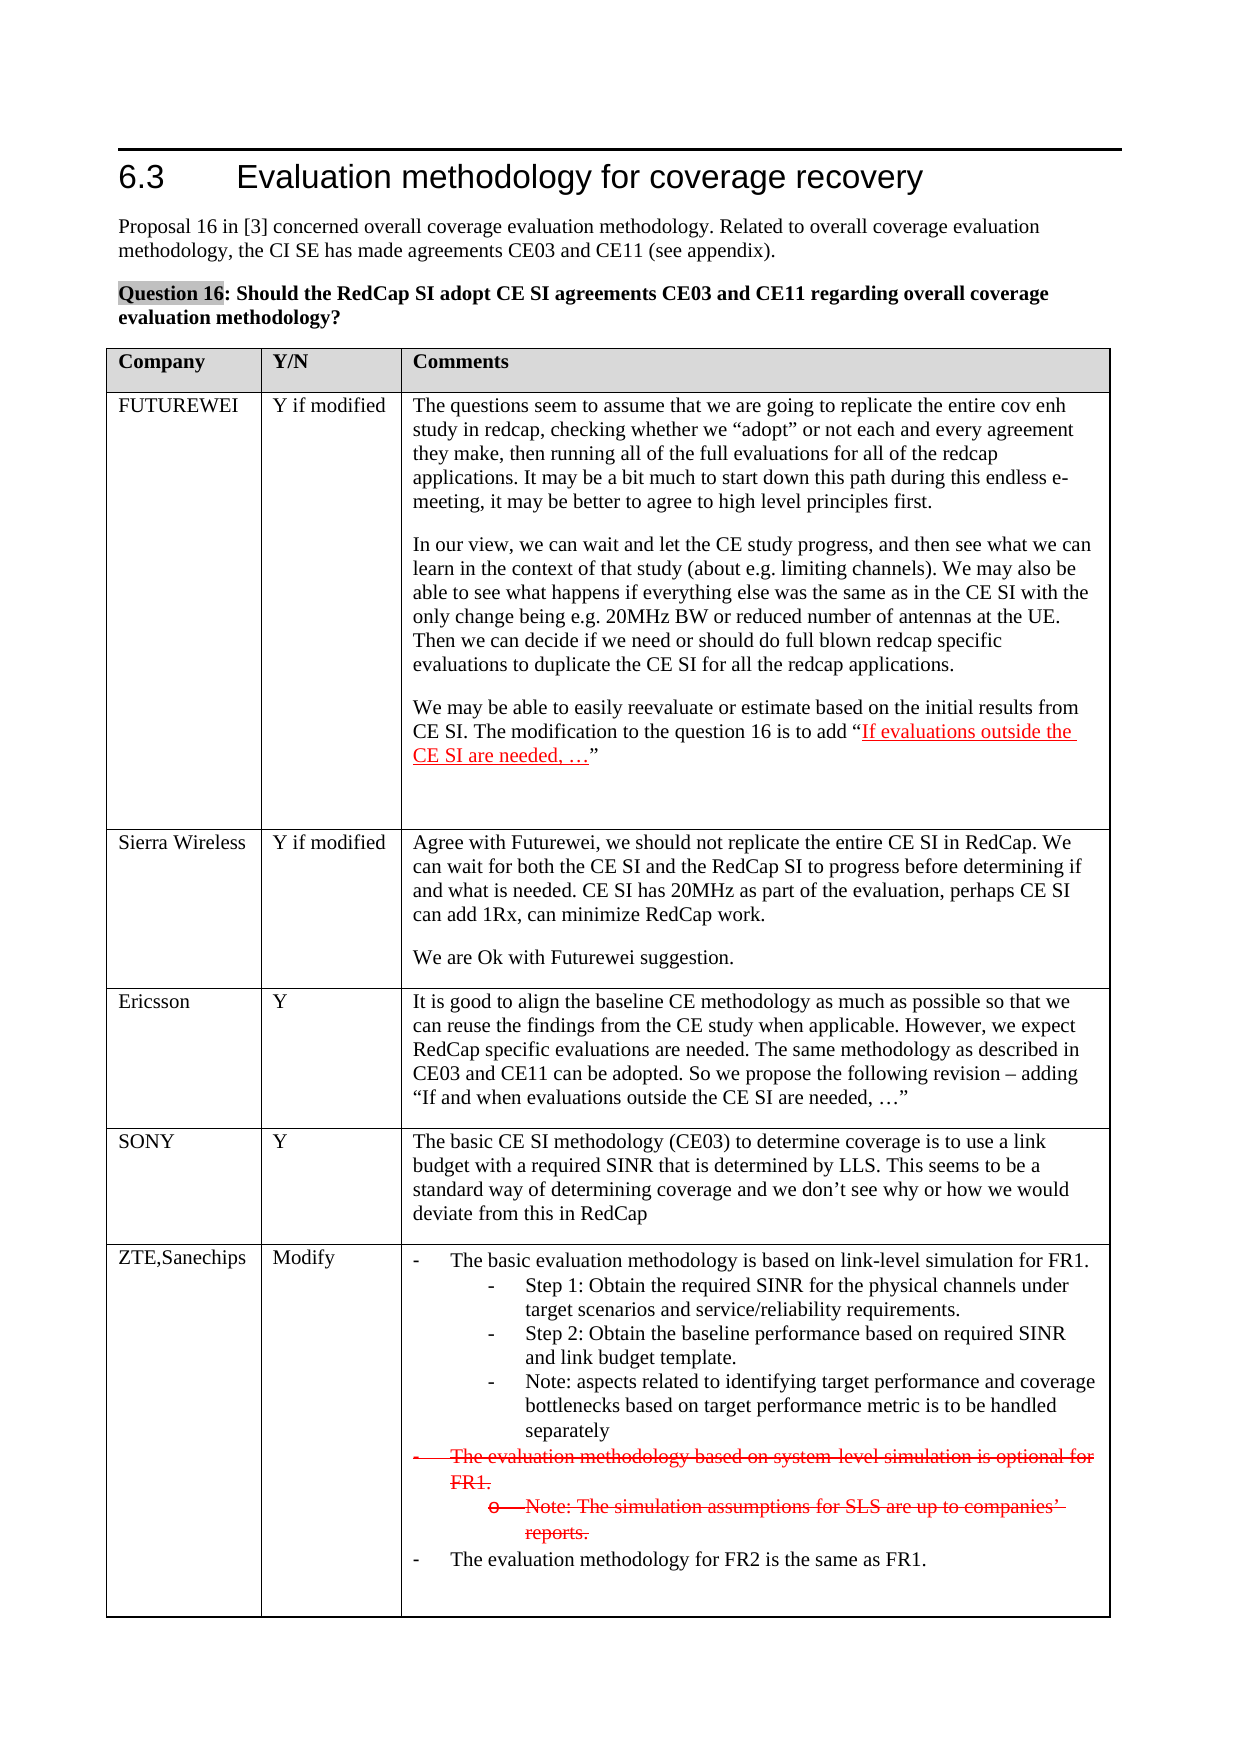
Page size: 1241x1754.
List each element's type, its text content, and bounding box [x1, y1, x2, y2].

subtitle 6.3 Evaluation methodology for coverage recovery [118, 151, 1122, 195]
text Proposal 16 in [3] concerned overall coverage evaluation methodology. Related to overall coverage evaluation methodology, the CI SE has made agreements CE03 and CE11 (see appendix). [118, 214, 1122, 262]
table_cell The basic CE SI methodology (CE03) to determine coverage is to use a link budget with a required SINR that is determined by LLS. This seems to be a standard way of determining coverage and we don’t see why or how we would deviate from this in RedCap [402, 1129, 1109, 1244]
table_cell Y [262, 989, 401, 1128]
table_header Comments [402, 349, 1109, 392]
table_cell Y if modified [262, 830, 401, 987]
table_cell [402, 1245, 1109, 1616]
table_cell The questions seem to assume that we are going to replicate the entire cov enh study in redcap, checking whether we “adopt” or not each and every agreement they make, then running all of the full evaluations for all of the redcap applications. It may be a bit much to start down this path during this endless e-meeting, it may be better to agree to high level principles first. In our view, we can wait and let the CE study progress, and then see what we can learn in the context of that study (about e.g. limiting channels). We may also be able to see what happens if everything else was the same as in the CE SI with the only change being e.g. 20MHz BW or reduced number of antennas at the UE. Then we can decide if we need or should do full blown redcap specific evaluations to duplicate the CE SI for all the redcap applications. We may be able to easily reevaluate or estimate based on the initial results from CE SI. The modification to the question 16 is to add “If evaluations outside the CE SI are needed, …” [402, 393, 1109, 829]
table_cell FUTUREWEI [107, 393, 261, 829]
table_cell Y if modified [262, 393, 401, 829]
table_header Y/N [262, 349, 401, 392]
table_cell It is good to align the baseline CE methodology as much as possible so that we can reuse the findings from the CE study when applicable. However, we expect RedCap specific evaluations are needed. The same methodology as described in CE03 and CE11 can be adopted. So we propose the following revision – adding “If and when evaluations outside the CE SI are needed, …” [402, 989, 1109, 1128]
table_header Company [107, 349, 261, 392]
table_cell Modify [262, 1245, 401, 1616]
table_cell Y [262, 1129, 401, 1244]
table_cell Ericsson [107, 989, 261, 1128]
table_cell ZTE,Sanechips [107, 1245, 261, 1616]
table_cell SONY [107, 1129, 261, 1244]
text Question 16: Should the RedCap SI adopt CE SI agreements CE03 and CE11 regarding overall coverage evaluation methodology? [118, 281, 1122, 329]
table_cell Sierra Wireless [107, 830, 261, 987]
table_cell Agree with Futurewei, we should not replicate the entire CE SI in RedCap. We can wait for both the CE SI and the RedCap SI to progress before determining if and what is needed. CE SI has 20MHz as part of the evaluation, perhaps CE SI can add 1Rx, can minimize RedCap work. We are Ok with Futurewei suggestion. [402, 830, 1109, 987]
